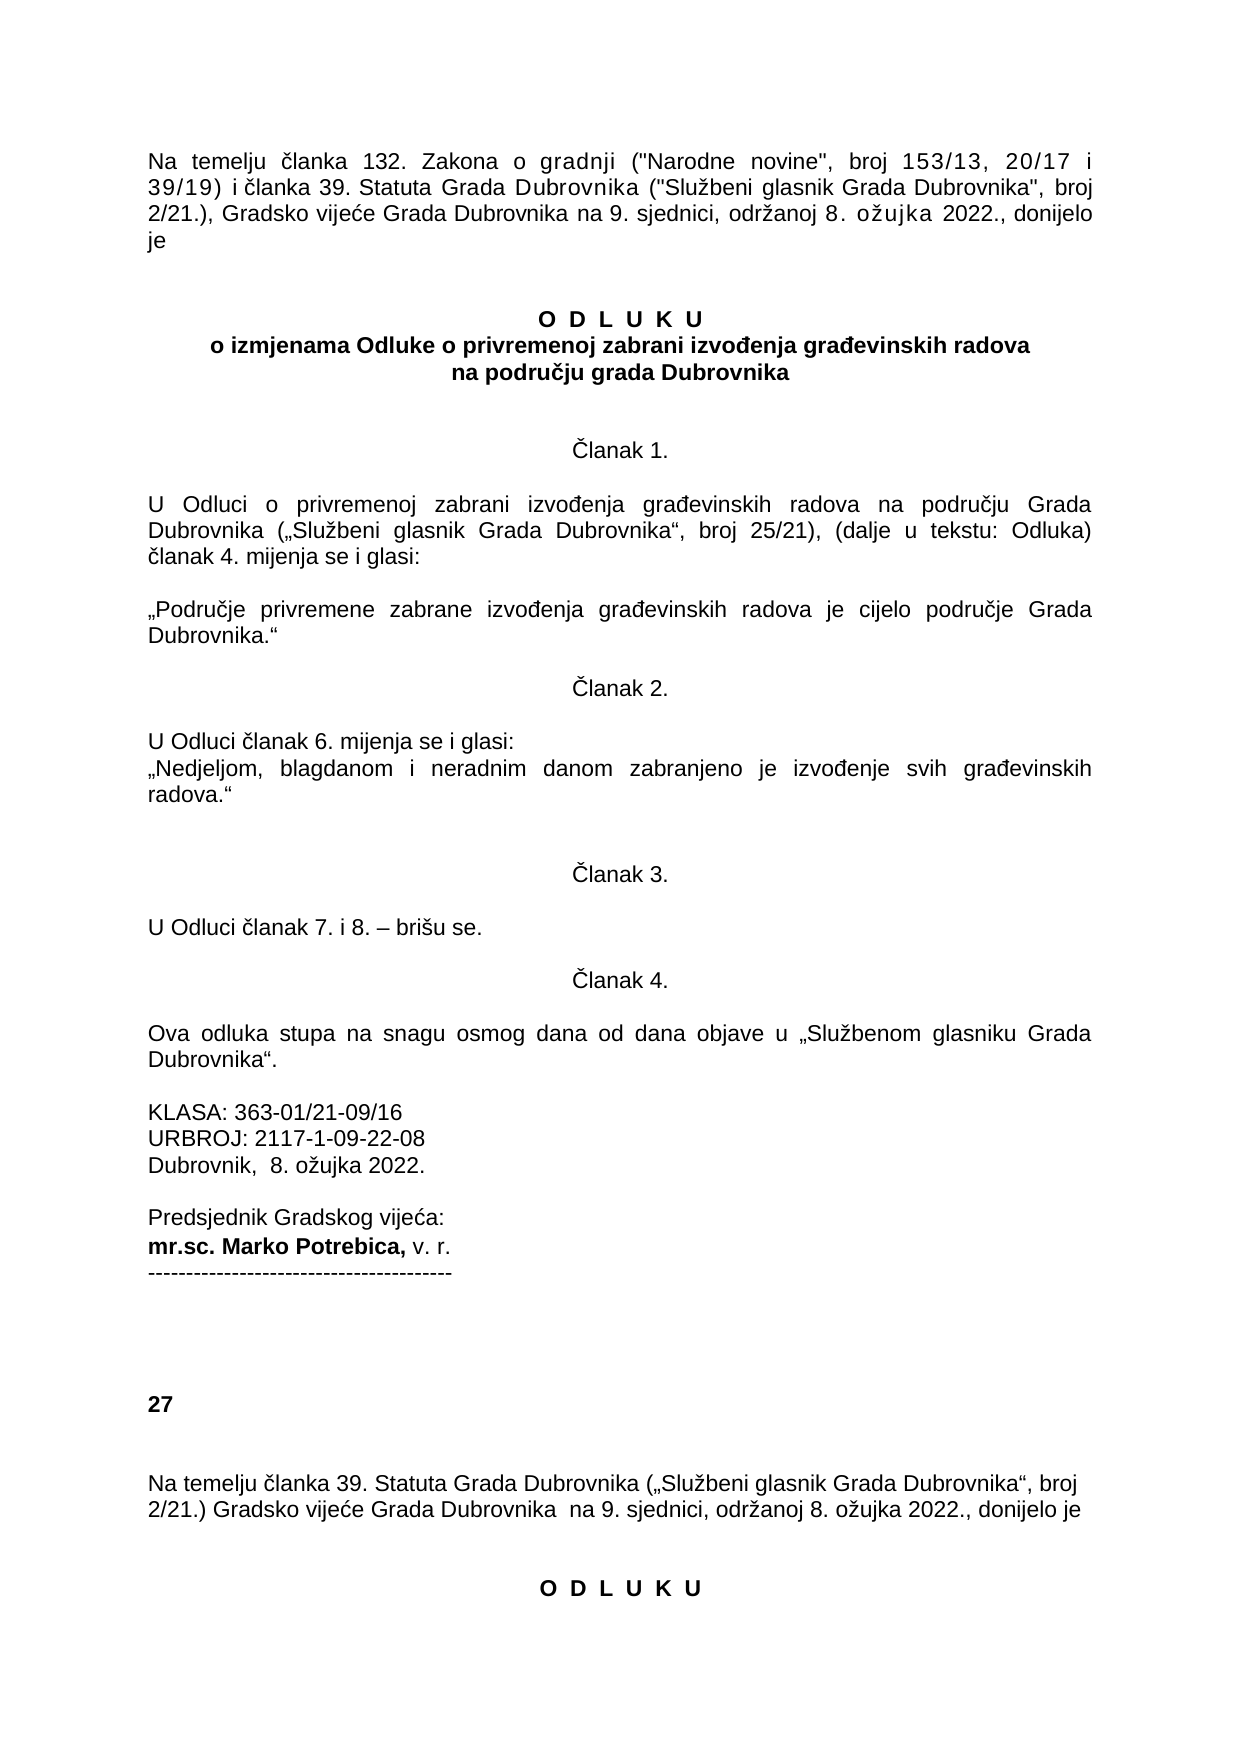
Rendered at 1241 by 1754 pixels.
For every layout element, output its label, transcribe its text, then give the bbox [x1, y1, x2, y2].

text „Nedjeljom, blagdanom i neradnim danom zabranjeno je izvođenje svih građevinskih radova.“ [148, 755, 1093, 808]
text o izmjenama Odluke o privremenoj zabrani izvođenja građevinskih radova [148, 332, 1093, 358]
text na području grada Dubrovnika [148, 358, 1093, 385]
text Na temelju članka 132. Zakona o gradnji ("Narodne novine", broj 153/13, 20/17 i 39/19) i članka 39. Statuta Grada Dubrovnika ("Službeni glasnik Grada Dubrovnika", broj 2/21.), Gradsko vijeće Grada Dubrovnika na 9. sjednici, održanoj 8. ožujka 2022., donijelo je [148, 148, 1093, 253]
text U Odluci članak 7. i 8. – brišu se. [148, 914, 1093, 941]
text Predsjednik Gradskog vijeća: [148, 1204, 1093, 1231]
text „Područje privremene zabrane izvođenja građevinskih radova je cijelo područje Grada Dubrovnika.“ [148, 596, 1093, 649]
text Na temelju članka 39. Statuta Grada Dubrovnika („Službeni glasnik Grada Dubrovnika“, broj 2/21.) Gradsko vijeće Grada Dubrovnika na 9. sjednici, održanoj 8. ožujka 2022., donijelo je [148, 1470, 1093, 1523]
text Članak 1. [148, 437, 1093, 464]
text Članak 3. [148, 861, 1093, 887]
text O D L U K U [148, 306, 1093, 332]
text Članak 2. [148, 675, 1093, 701]
text ---------------------------------------- [148, 1259, 1093, 1285]
text Ova odluka stupa na snagu osmog dana od dana objave u „Službenom glasniku Grada Dubrovnika“. [148, 1020, 1093, 1072]
text U Odluci o privremenoj zabrani izvođenja građevinskih radova na području Grada Dubrovnika („Službeni glasnik Grada Dubrovnika“, broj 25/21), (dalje u tekstu: Odluka) članak 4. mijenja se i glasi: [148, 491, 1093, 570]
text 27 [148, 1391, 1093, 1417]
text URBROJ: 2117-1-09-22-08 [148, 1125, 1093, 1152]
text Članak 4. [148, 967, 1093, 993]
text mr.sc. Marko Potrebica, v. r. [148, 1233, 1093, 1259]
text O D L U K U [148, 1575, 1093, 1602]
text Dubrovnik, 8. ožujka 2022. [148, 1152, 1093, 1178]
text U Odluci članak 6. mijenja se i glasi: [148, 728, 1093, 754]
text KLASA: 363-01/21-09/16 [148, 1099, 1093, 1125]
